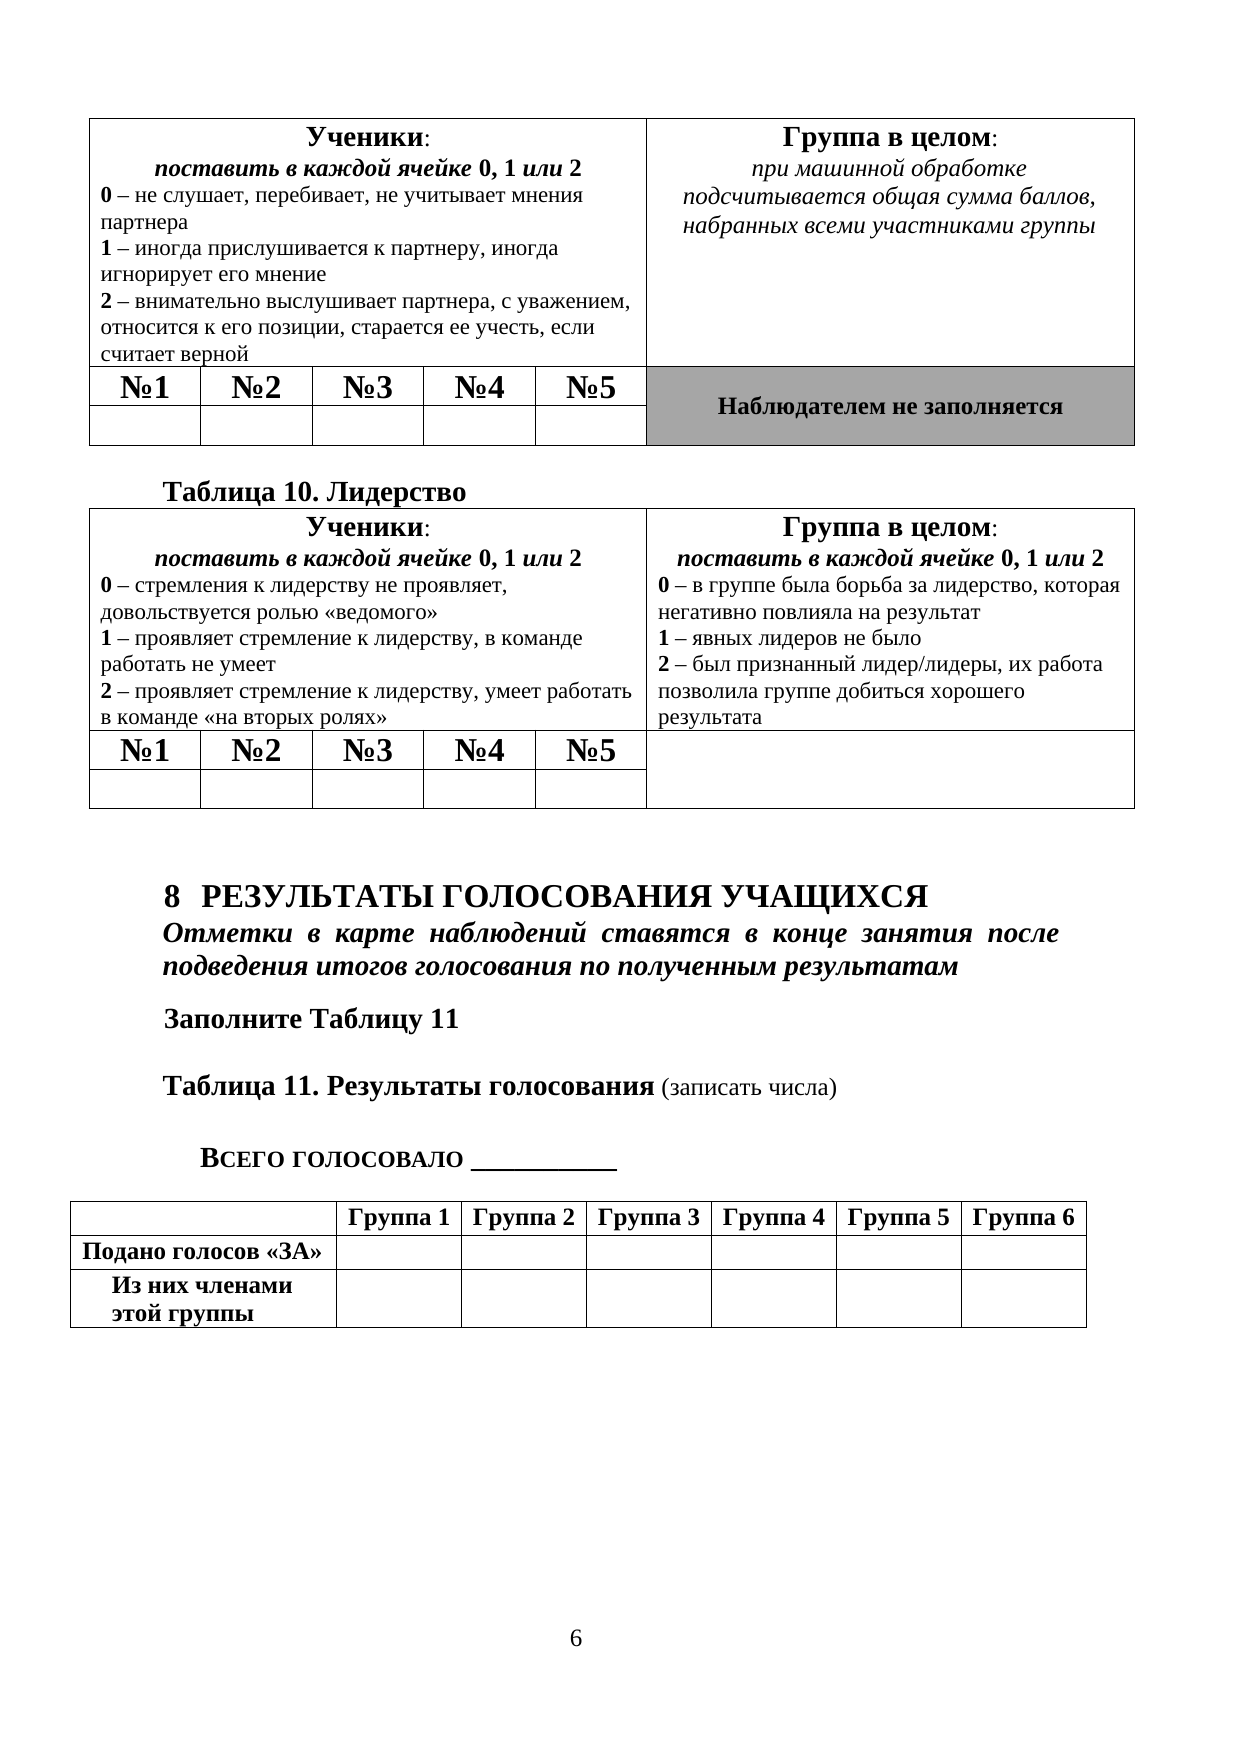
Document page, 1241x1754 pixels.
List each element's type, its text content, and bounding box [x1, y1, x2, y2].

table_header Группа 6 [962, 1202, 1086, 1235]
table_cell [962, 1270, 1086, 1327]
table_cell №4 [424, 367, 535, 405]
table_cell [313, 770, 423, 808]
table_header [71, 1202, 336, 1235]
table_cell [201, 406, 312, 445]
table_cell [837, 1236, 961, 1269]
list результаты голосования учащихся [164, 876, 1063, 915]
table_cell Наблюдателем не заполняется [647, 367, 1134, 445]
table_cell [647, 731, 1134, 808]
text Таблица 10. Лидерство [89, 474, 1063, 508]
table_cell №2 [201, 731, 312, 769]
table_cell [712, 1236, 836, 1269]
table_cell [962, 1236, 1086, 1269]
table_cell [337, 1270, 461, 1327]
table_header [647, 119, 1134, 366]
table_header Группа 5 [837, 1202, 961, 1235]
table_cell №2 [201, 367, 312, 405]
table_header Группа 4 [712, 1202, 836, 1235]
list Заполните Таблицу 11 [164, 1001, 1063, 1034]
list Отметки в карте наблюдений ставятся в конце занятия после подведения итогов голосования по полученным результатам [162, 915, 1063, 982]
table_header Группа 3 [587, 1202, 711, 1235]
table_header Группа в целом: поставить в каждой ячейке 0, 1 или 2 0 – в группе была борьба за лидерство, которая негативно повлияла на результат 1 – явных лидеров не было 2 – был признанный лидер/лидеры, их работа позволила группе добиться хорошего результата [647, 509, 1134, 729]
table_cell №3 [313, 367, 423, 405]
table_cell [424, 770, 535, 808]
table_cell [587, 1270, 711, 1327]
table_cell №4 [424, 731, 535, 769]
table_cell [587, 1236, 711, 1269]
table_cell [712, 1270, 836, 1327]
table_cell №5 [536, 731, 646, 769]
table_cell [837, 1270, 961, 1327]
table_header Ученики: поставить в каждой ячейке 0, 1 или 2 0 – не слушает, перебивает, не учитывает мнения партнера 1 – иногда прислушивается к партнеру, иногда игнорирует его мнение 2 – внимательно выслушивает партнера, с уважением, относится к его позиции, старается ее учесть, если считает верной [90, 119, 646, 366]
table_cell №3 [313, 731, 423, 769]
table_cell [201, 770, 312, 808]
table_cell №5 [536, 367, 646, 405]
table_header Ученики: поставить в каждой ячейке 0, 1 или 2 0 – стремления к лидерству не проявляет, довольствуется ролью «ведомого» 1 – проявляет стремление к лидерству, в команде работать не умеет 2 – проявляет стремление к лидерству, умеет работать в команде «на вторых ролях» [90, 509, 646, 729]
table_cell [90, 770, 200, 808]
table_cell [313, 406, 423, 445]
table_cell [90, 406, 200, 445]
table_cell Из них членами этой группы [71, 1270, 336, 1327]
table_cell [536, 770, 646, 808]
list Всего голосовало __________ [200, 1140, 1063, 1174]
table_cell [424, 406, 535, 445]
table_cell [462, 1270, 586, 1327]
table_header Группа 1 [337, 1202, 461, 1235]
table_cell №1 [90, 731, 200, 769]
table_cell [536, 406, 646, 445]
table_cell Подано голосов «ЗА» [71, 1236, 336, 1269]
table_cell [462, 1236, 586, 1269]
table_cell [337, 1236, 461, 1269]
table_cell №1 [90, 367, 200, 405]
text Таблица 11. Результаты голосования (записать числа) [89, 1068, 1063, 1102]
table_header Группа 2 [462, 1202, 586, 1235]
